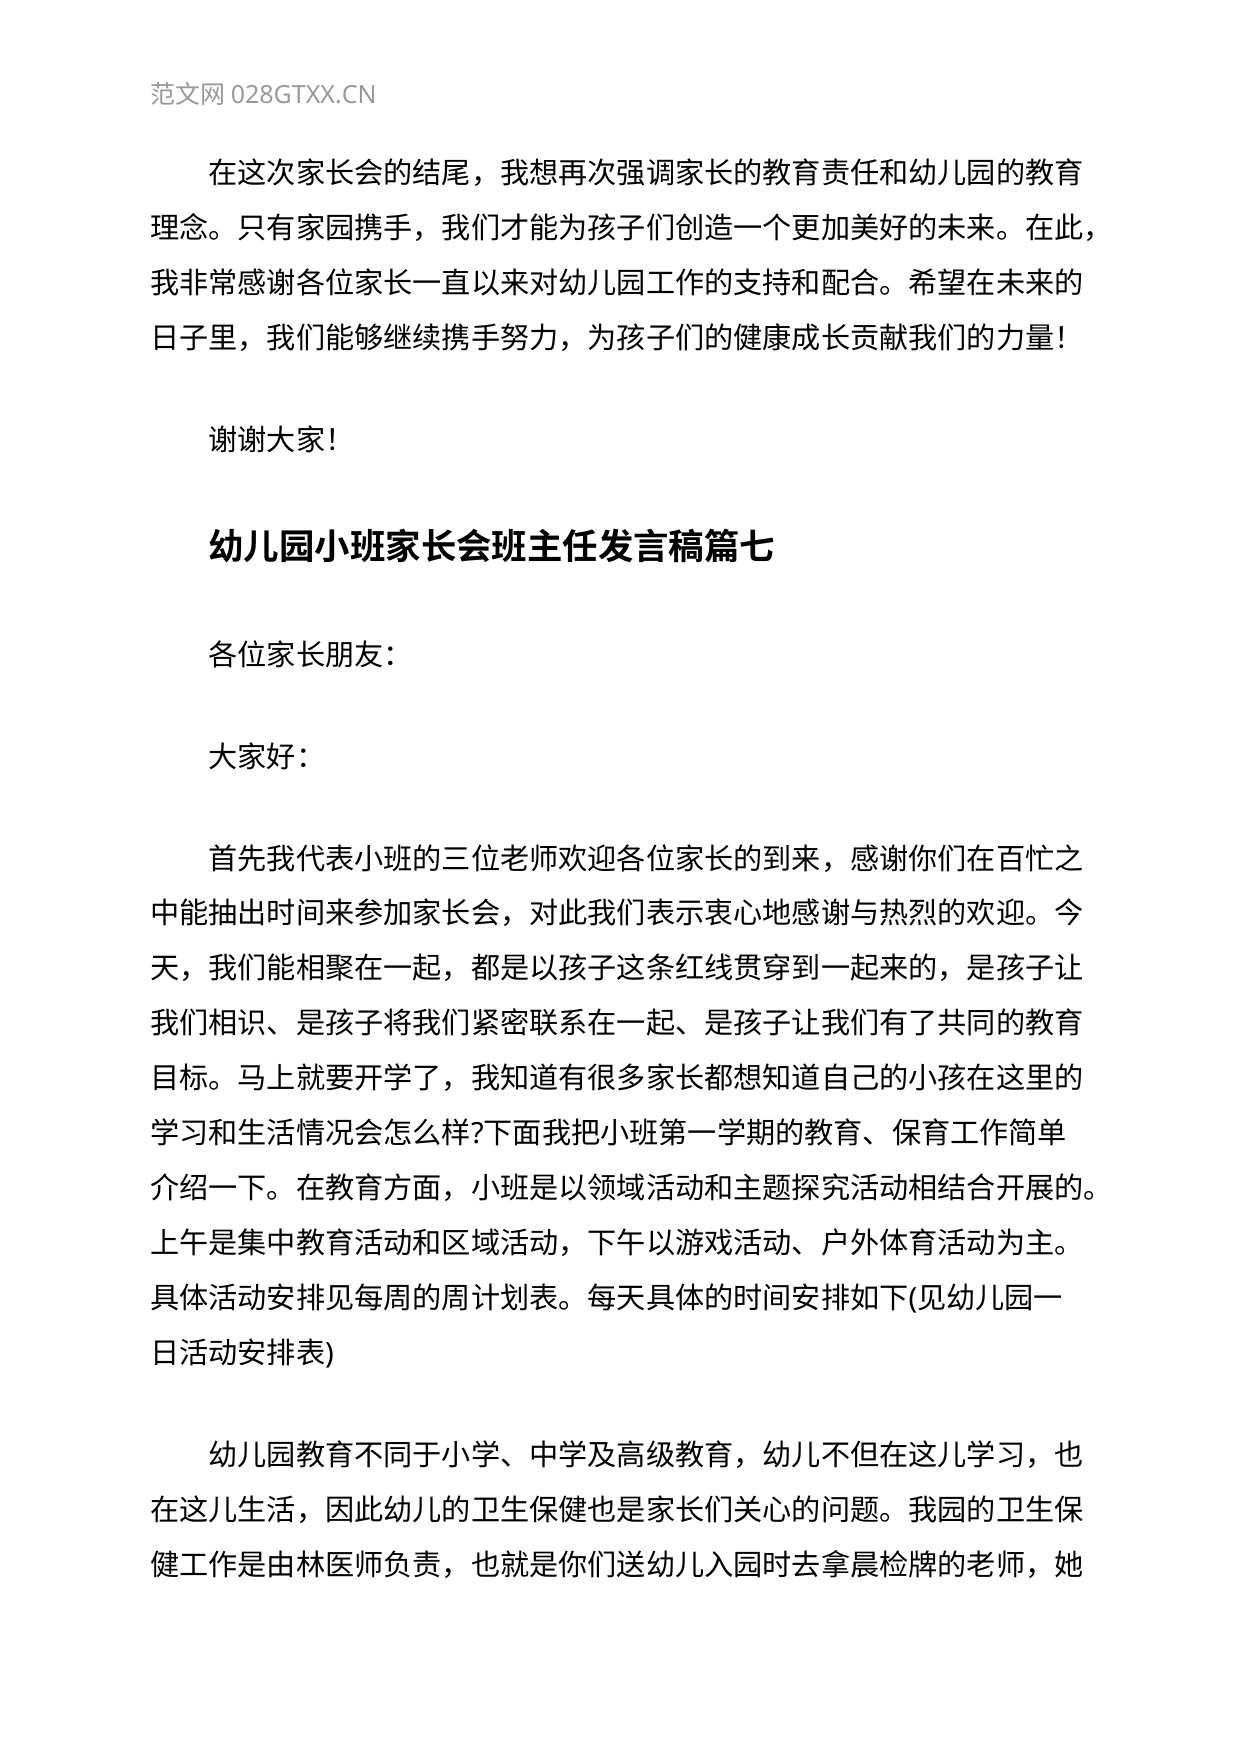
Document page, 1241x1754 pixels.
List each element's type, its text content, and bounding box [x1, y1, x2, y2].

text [150, 1431, 1090, 1583]
text 谢谢大家！ [150, 416, 1090, 459]
text 幼儿园小班家长会班主任发言稿篇七 [150, 518, 1090, 569]
text 大家好： [150, 733, 1090, 776]
text 在这次家长会的结尾，我想再次强调家长的教育责任和幼儿园的教育理念。只有家园携手，我们才能为孩子们创造一个更加美好的未来。在此，我非常感谢各位家长一直以来对幼儿园工作的支持和配合。希望在未来的日子里，我们能够继续携手努力，为孩子们的健康成长贡献我们的力量！ [150, 150, 1090, 357]
text 首先我代表小班的三位老师欢迎各位家长的到来，感谢你们在百忙之中能抽出时间来参加家长会，对此我们表示衷心地感谢与热烈的欢迎。今天，我们能相聚在一起，都是以孩子这条红线贯穿到一起来的，是孩子让我们相识、是孩子将我们紧密联系在一起、是孩子让我们有了共同的教育目标。马上就要开学了，我知道有很多家长都想知道自己的小孩在这里的学习和生活情况会怎么样?下面我把小班第一学期的教育、保育工作简单介绍一下。在教育方面，小班是以领域活动和主题探究活动相结合开展的。上午是集中教育活动和区域活动，下午以游戏活动、户外体育活动为主。具体活动安排见每周的周计划表。每天具体的时间安排如下(见幼儿园一日活动安排表) [150, 835, 1090, 1372]
text 各位家长朋友： [150, 632, 1090, 674]
